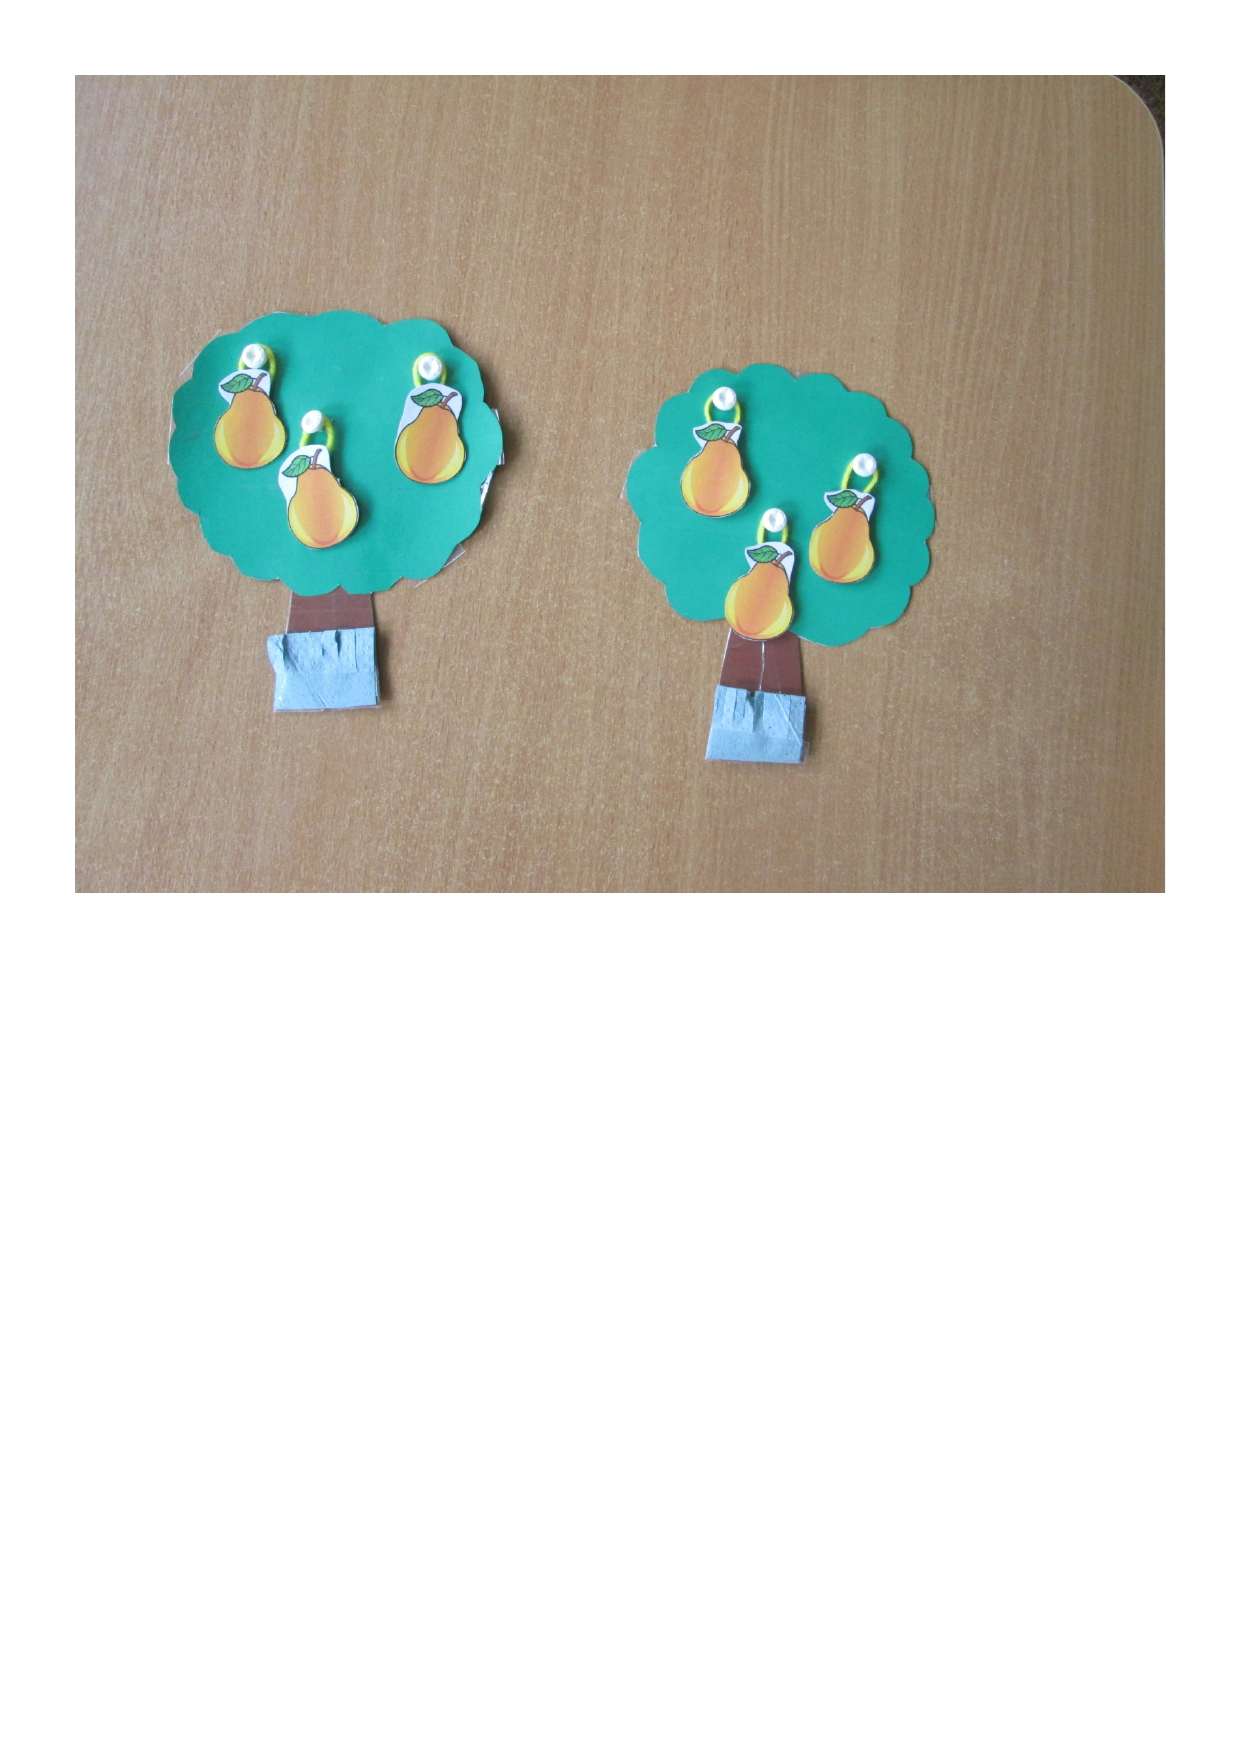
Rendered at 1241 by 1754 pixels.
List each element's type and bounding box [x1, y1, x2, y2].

picture [75, 75, 1166, 893]
